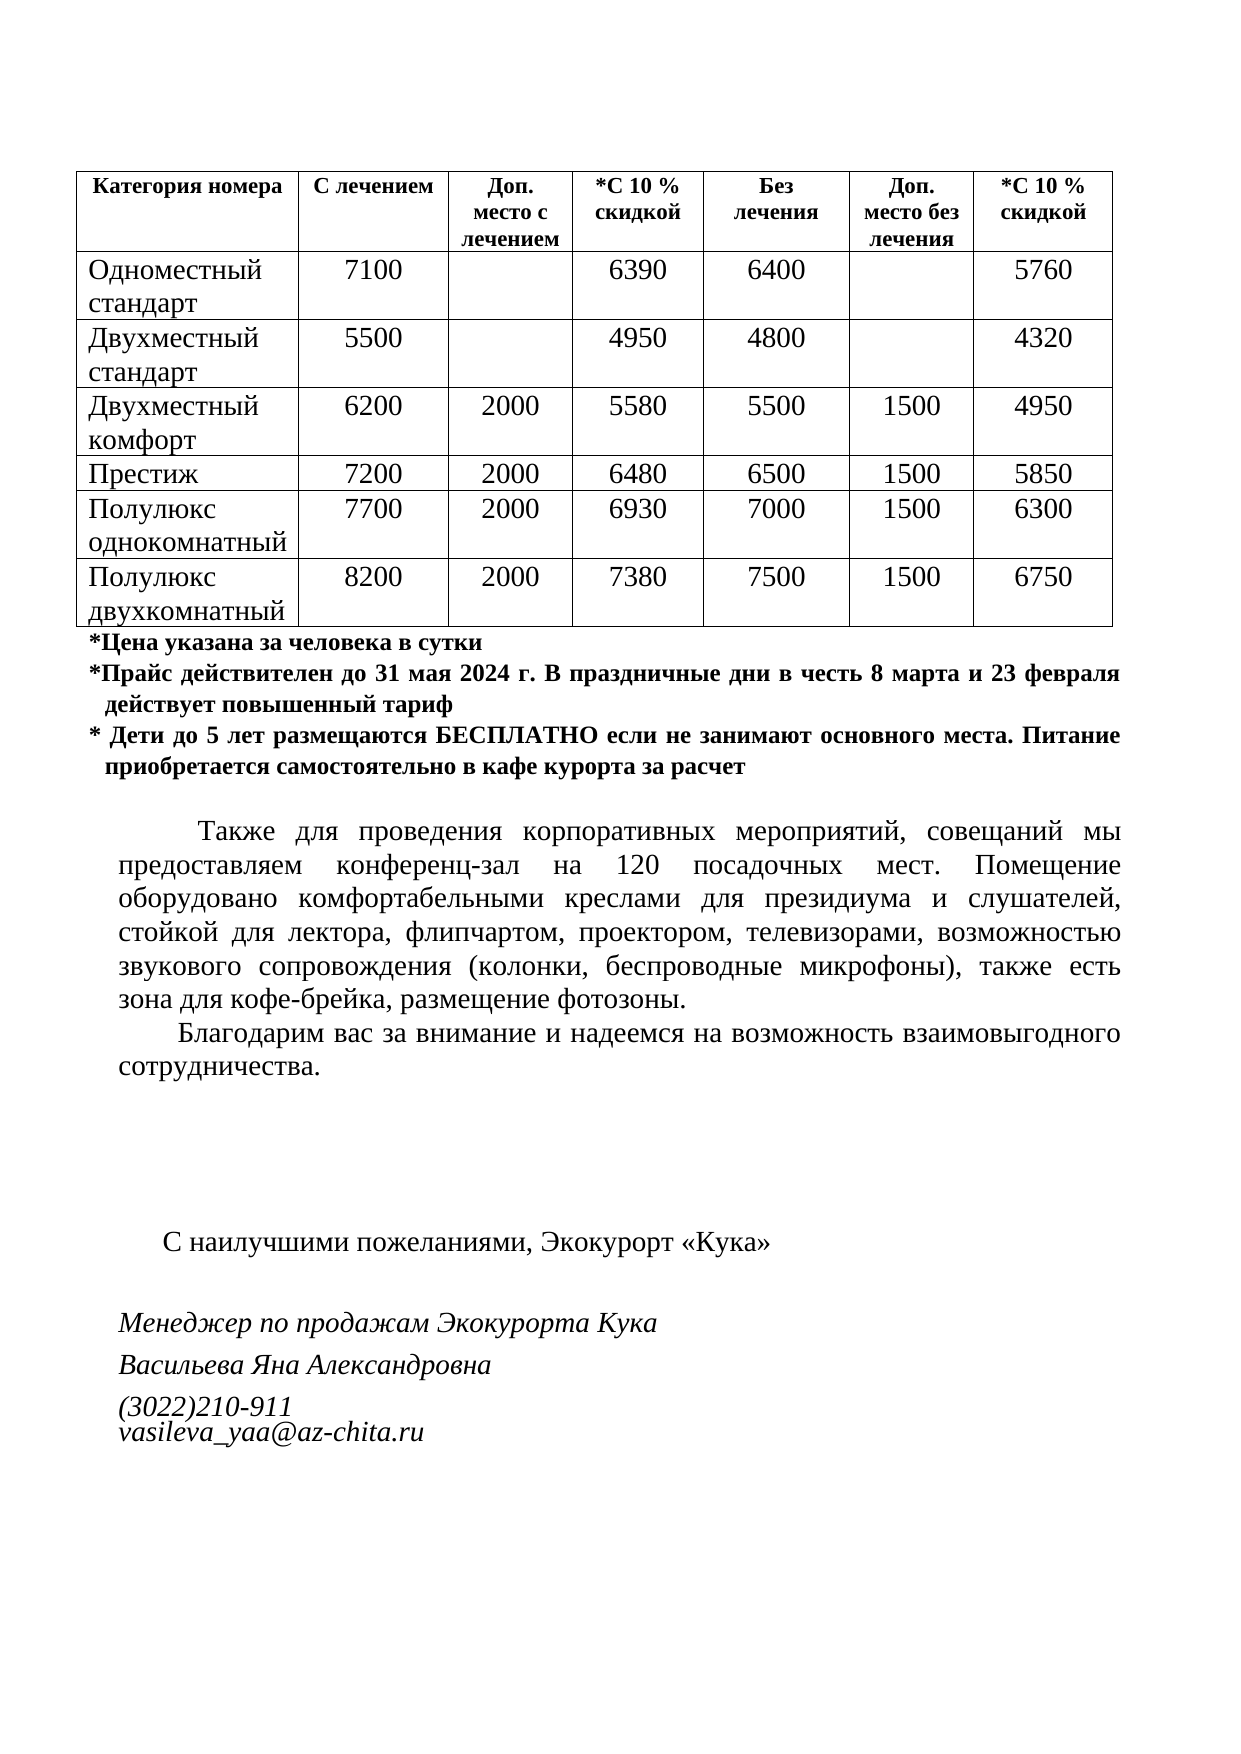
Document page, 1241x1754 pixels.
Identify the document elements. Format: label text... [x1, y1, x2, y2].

table_cell [850, 320, 973, 387]
table_cell 6500 [704, 456, 849, 490]
table_header Доп. место с лечением [449, 172, 572, 251]
table_cell Полулюкс двухкомнатный [77, 559, 298, 626]
table_cell 4800 [704, 320, 849, 387]
table_header Без лечения [704, 172, 849, 251]
table_cell 7200 [299, 456, 448, 490]
table_cell 6300 [974, 491, 1112, 558]
table_cell 4320 [974, 320, 1112, 387]
table_cell 2000 [449, 456, 572, 490]
table_cell 5500 [704, 388, 849, 455]
table_cell 5580 [573, 388, 703, 455]
table_header *С 10 % скидкой [573, 172, 703, 251]
table_cell 6930 [573, 491, 703, 558]
table_cell [449, 320, 572, 387]
table_cell 2000 [449, 388, 572, 455]
list *Цена указана за человека в сутки [88, 627, 1122, 656]
table_cell 1500 [850, 456, 973, 490]
table_cell 5760 [974, 252, 1112, 319]
list *Прайс действителен до 31 мая 2024 г. В праздничные дни в честь 8 марта и 23 февраля действует повышенный тариф [88, 658, 1122, 718]
table_cell 6400 [704, 252, 849, 319]
table_cell 6480 [573, 456, 703, 490]
table_cell 7100 [299, 252, 448, 319]
table_header Категория номера [77, 172, 298, 251]
list * Дети до 5 лет размещаются БЕСПЛАТНО если не занимают основного места. Питание приобретается самостоятельно в кафе курорта за расчет [88, 720, 1122, 780]
table_cell Двухместный комфорт [77, 388, 298, 455]
table_cell 1500 [850, 491, 973, 558]
table_header С лечением [299, 172, 448, 251]
table_cell 5850 [974, 456, 1112, 490]
table_cell 2000 [449, 559, 572, 626]
table_header *С 10 % скидкой [974, 172, 1112, 251]
table_cell 7500 [704, 559, 849, 626]
table_cell 8200 [299, 559, 448, 626]
text Васильева Яна Александровна [118, 1354, 1122, 1379]
table_cell 6750 [974, 559, 1112, 626]
table_cell 1500 [850, 388, 973, 455]
table_cell Полулюкс однокомнатный [77, 491, 298, 558]
table_cell [850, 252, 973, 319]
list Также для проведения корпоративных мероприятий, совещаний мы предоставляем конференц-зал на 120 посадочных мест. Помещение оборудовано комфортабельными креслами для президиума и слушателей, стойкой для лектора, флипчартом, проектором, телевизорами, возможностью звукового сопровождения (колонки, беспроводные микрофоны), также есть зона для кофе-брейка, размещение фотозоны. [118, 813, 1122, 1015]
table_cell 5500 [299, 320, 448, 387]
table_cell 7700 [299, 491, 448, 558]
table_cell 6200 [299, 388, 448, 455]
table_cell 6390 [573, 252, 703, 319]
table_cell Престиж [77, 456, 298, 490]
table_cell Одноместный стандарт [77, 252, 298, 319]
table_cell 7000 [704, 491, 849, 558]
table_cell 7380 [573, 559, 703, 626]
text Менеджер по продажам Экокурорта Кука [118, 1313, 1122, 1338]
table_cell 4950 [573, 320, 703, 387]
table_cell [449, 252, 572, 319]
table_header Доп. место без лечения [850, 172, 973, 251]
table_cell 1500 [850, 559, 973, 626]
table_cell 4950 [974, 388, 1112, 455]
list С наилучшими пожеланиями, Экокурорт «Кука» [162, 1224, 1122, 1257]
table_cell Двухместный стандарт [77, 320, 298, 387]
list Благодарим вас за внимание и надеемся на возможность взаимовыгодного сотрудничества. [118, 1015, 1122, 1082]
text (3022)210-911 vasileva_yaa@az-chita.ru [118, 1396, 1122, 1446]
table_cell 2000 [449, 491, 572, 558]
